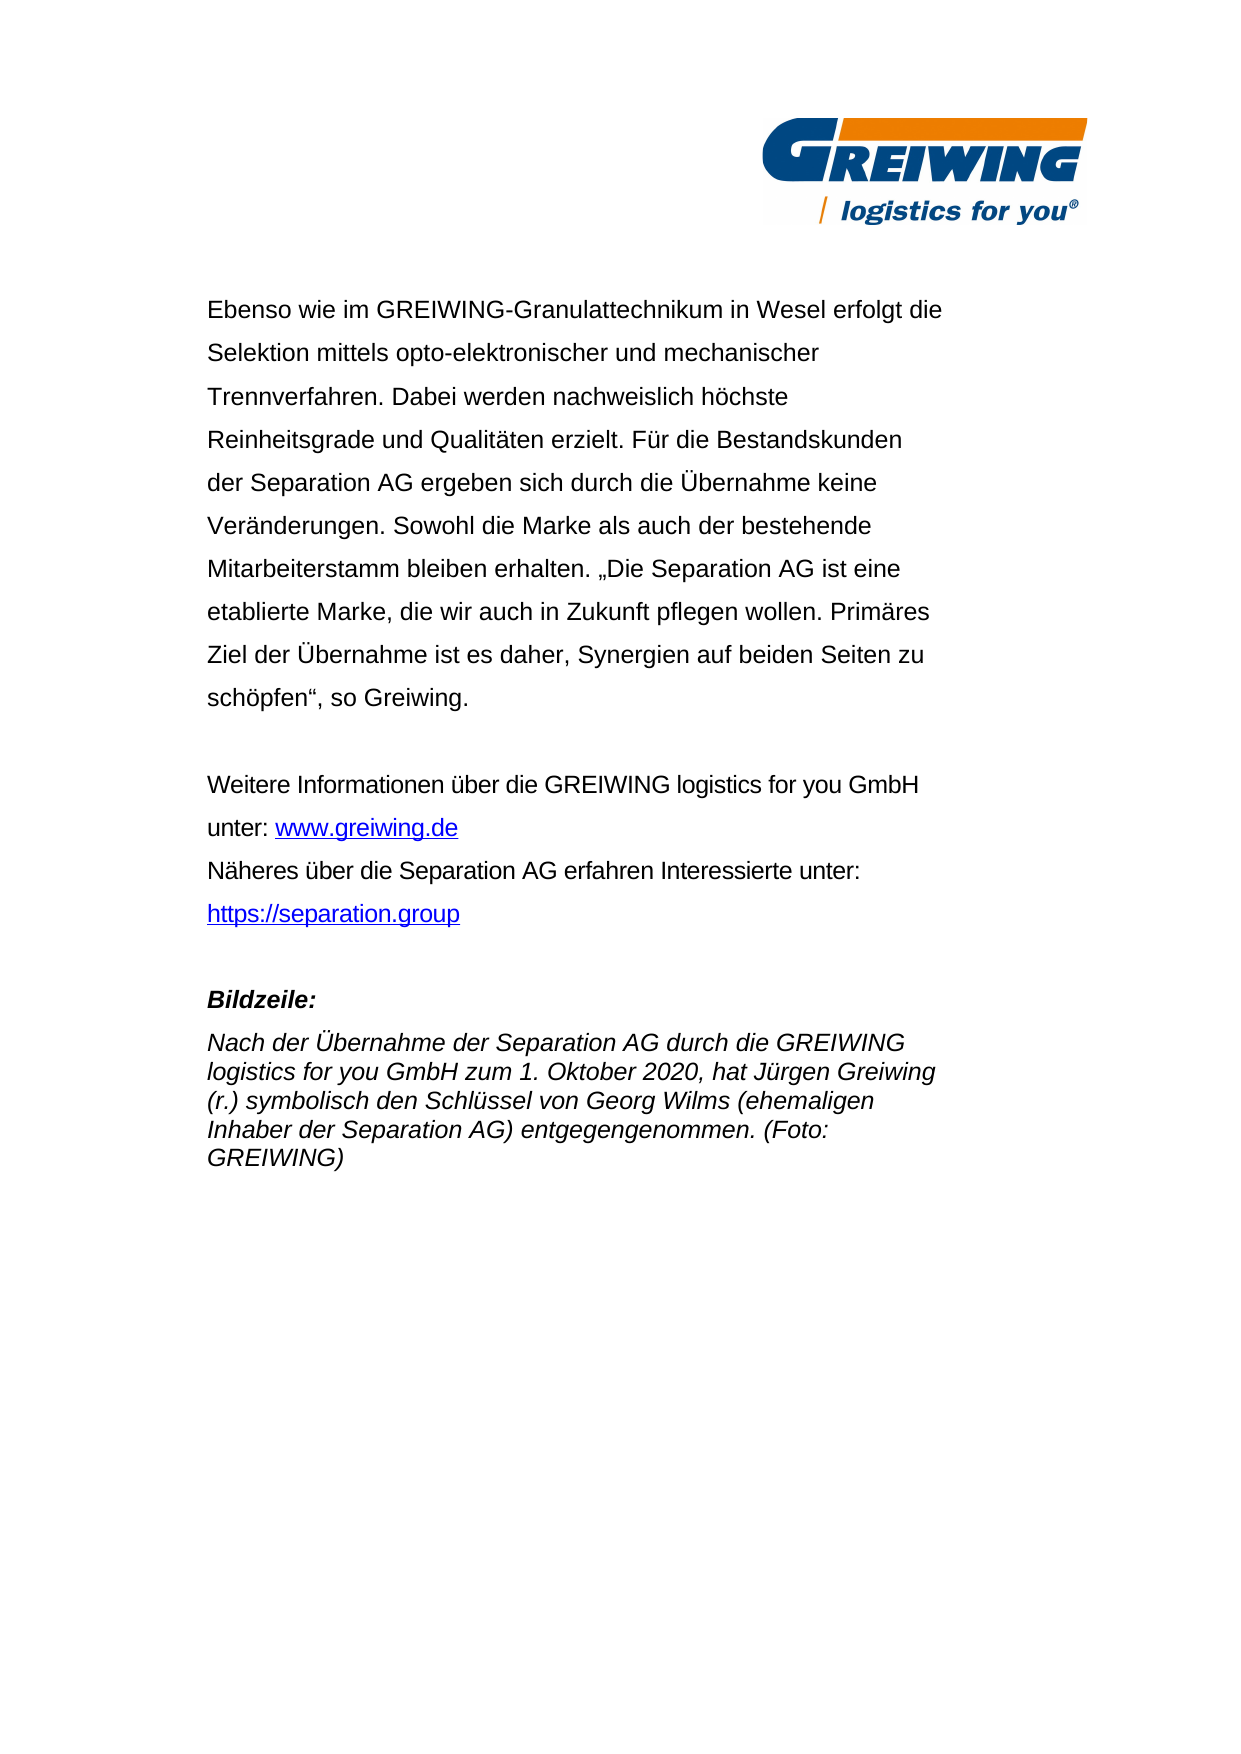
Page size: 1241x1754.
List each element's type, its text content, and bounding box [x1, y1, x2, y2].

text Bildzeile: [207, 985, 945, 1014]
text Ebenso wie im GREIWING-Granulattechnikum in Wesel erfolgt die Selektion mittels opto-elektronischer und mechanischer Trennverfahren. Dabei werden nachweislich höchste Reinheitsgrade und Qualitäten erzielt. Für die Bestandskunden der Separation AG ergeben sich durch die Übernahme keine Veränderungen. Sowohl die Marke als auch der bestehende Mitarbeiterstamm bleiben erhalten. „Die Separation AG ist eine etablierte Marke, die wir auch in Zukunft pflegen wollen. Primäres Ziel der Übernahme ist es daher, Synergien auf beiden Seiten zu schöpfen“, so Greiwing. [207, 295, 945, 712]
picture [762, 118, 1088, 225]
text Nach der Übernahme der Separation AG durch die GREIWING logistics for you GmbH zum 1. Oktober 2020, hat Jürgen Greiwing (r.) symbolisch den Schlüssel von Georg Wilms (ehemaligen Inhaber der Separation AG) entgegengenommen. (Foto: GREIWING) [207, 1028, 945, 1172]
text Weitere Informationen über die GREIWING logistics for you GmbH unter: www.greiwing.de [207, 770, 945, 842]
text Näheres über die Separation AG erfahren Interessierte unter: https://separation.group [207, 856, 945, 928]
